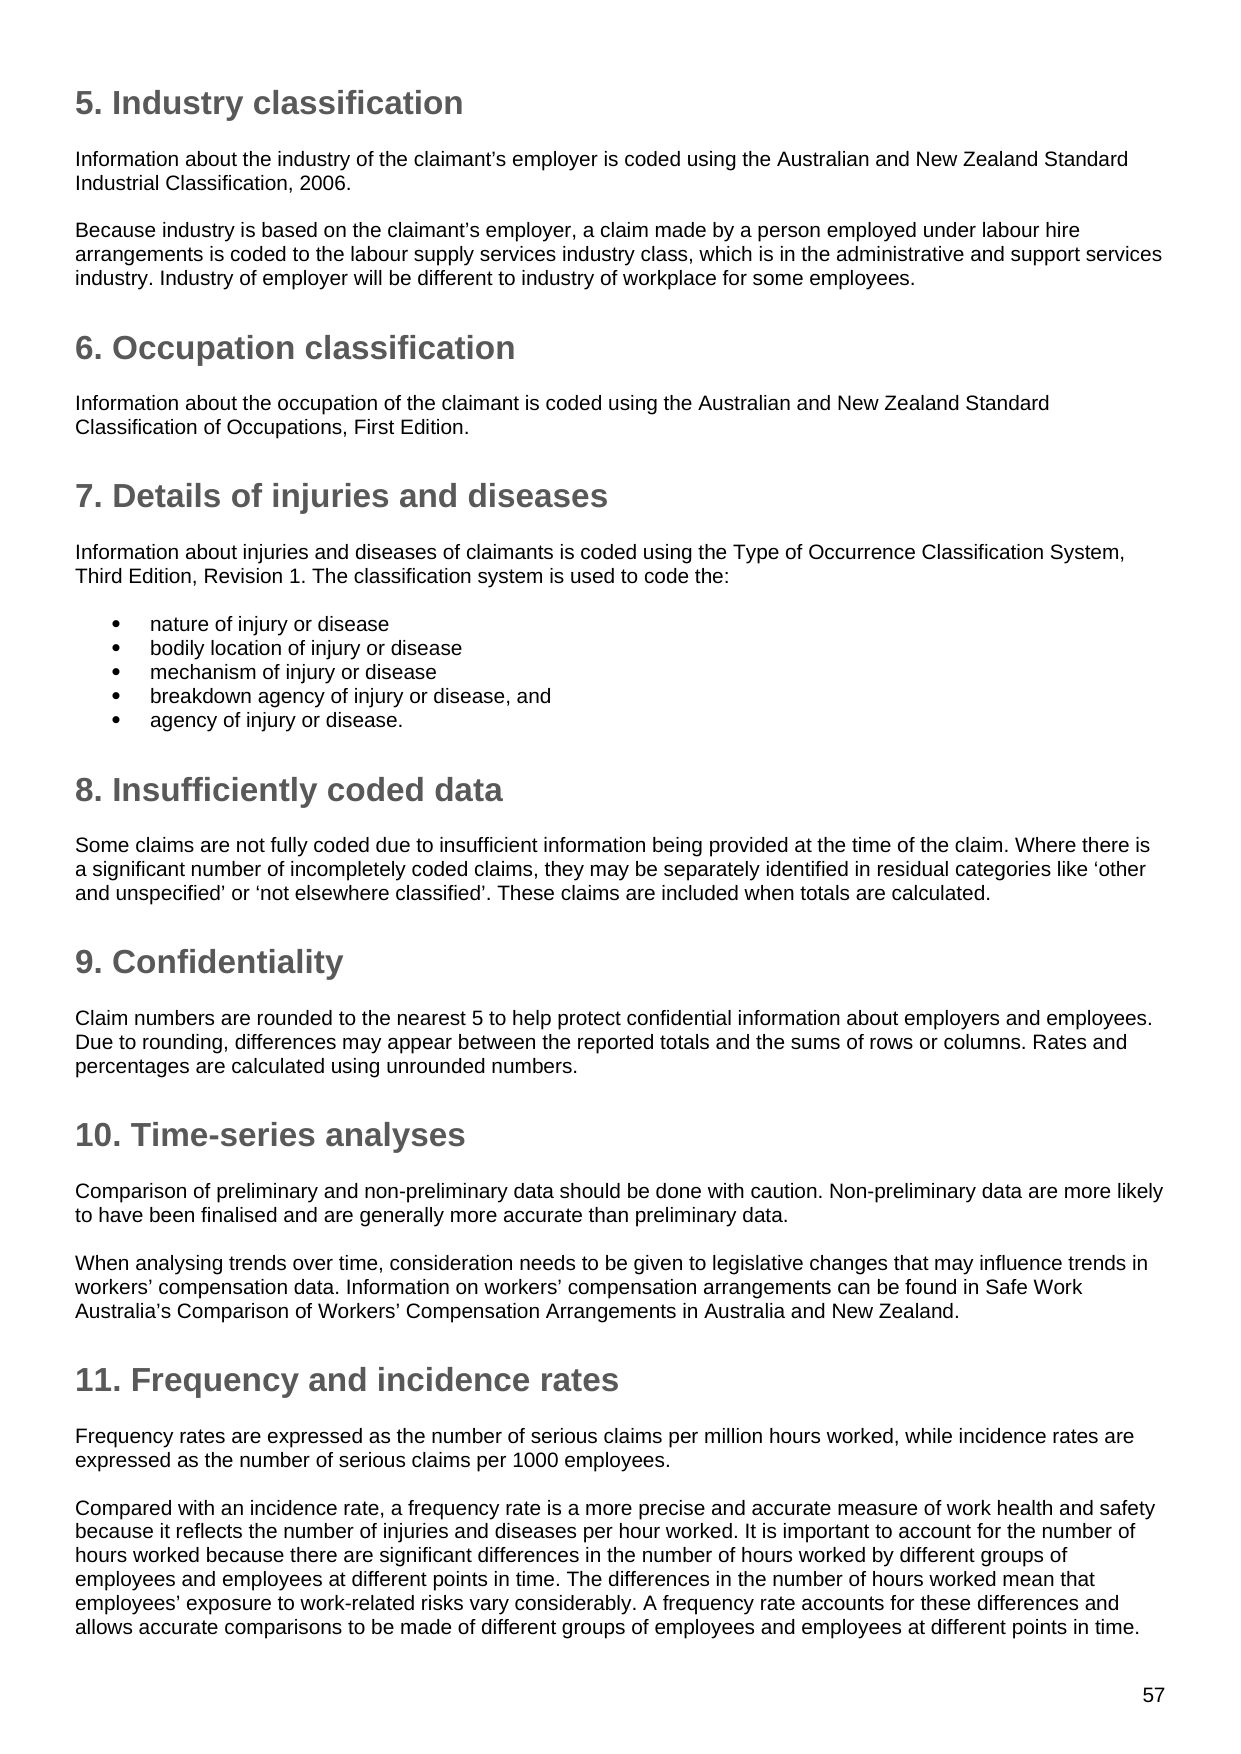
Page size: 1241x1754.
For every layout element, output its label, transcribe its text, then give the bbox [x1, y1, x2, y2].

subtitle 7. Details of injuries and diseases [75, 477, 1165, 515]
list bodily location of injury or disease [112, 636, 1165, 660]
subtitle 8. Insufficiently coded data [75, 770, 1165, 808]
text Claim numbers are rounded to the nearest 5 to help protect confidential information about employers and employees. Due to rounding, differences may appear between the reported totals and the sums of rows or columns. Rates and percentages are calculated using unrounded numbers. [75, 1006, 1165, 1078]
subtitle 11. Frequency and incidence rates [75, 1360, 1165, 1398]
text Comparison of preliminary and non-preliminary data should be done with caution. Non-preliminary data are more likely to have been finalised and are generally more accurate than preliminary data. [75, 1179, 1165, 1227]
subtitle 6. Occupation classification [75, 328, 1165, 366]
text Information about the industry of the claimant’s employer is coded using the Australian and New Zealand Standard Industrial Classification, 2006. [75, 146, 1165, 194]
list nature of injury or disease [112, 612, 1165, 636]
list agency of injury or disease. [112, 708, 1165, 732]
text Information about injuries and diseases of claimants is coded using the Type of Occurrence Classification System, Third Edition, Revision 1. The classification system is used to code the: [75, 540, 1165, 588]
text When analysing trends over time, consideration needs to be given to legislative changes that may influence trends in workers’ compensation data. Information on workers’ compensation arrangements can be found in Safe Work Australia’s Comparison of Workers’ Compensation Arrangements in Australia and New Zealand. [75, 1251, 1165, 1322]
list breakdown agency of injury or disease, and [112, 684, 1165, 708]
list mechanism of injury or disease [112, 660, 1165, 684]
subtitle 5. Industry classification [75, 83, 1165, 121]
text Some claims are not fully coded due to insufficient information being provided at the time of the claim. Where there is a significant number of incompletely coded claims, they may be separately identified in residual categories like ‘other and unspecified’ or ‘not elsewhere classified’. These claims are included when totals are calculated. [75, 833, 1165, 905]
text Compared with an incidence rate, a frequency rate is a more precise and accurate measure of work health and safety because it reflects the number of injuries and diseases per hour worked. It is important to account for the number of hours worked because there are significant differences in the number of hours worked by different groups of employees and employees at different points in time. The differences in the number of hours worked mean that employees’ exposure to work-related risks vary considerably. A frequency rate accounts for these differences and allows accurate comparisons to be made of different groups of employees and employees at different points in time. [75, 1495, 1165, 1639]
subtitle 9. Confidentiality [75, 942, 1165, 981]
subtitle 10. Time-series analyses [75, 1115, 1165, 1154]
text Because industry is based on the claimant’s employer, a claim made by a person employed under labour hire arrangements is coded to the labour supply services industry class, which is in the administrative and support services industry. Industry of employer will be different to industry of workplace for some employees. [75, 218, 1165, 290]
text Information about the occupation of the claimant is coded using the Australian and New Zealand Standard Classification of Occupations, First Edition. [75, 391, 1165, 439]
text Frequency rates are expressed as the number of serious claims per million hours worked, while incidence rates are expressed as the number of serious claims per 1000 employees. [75, 1423, 1165, 1471]
